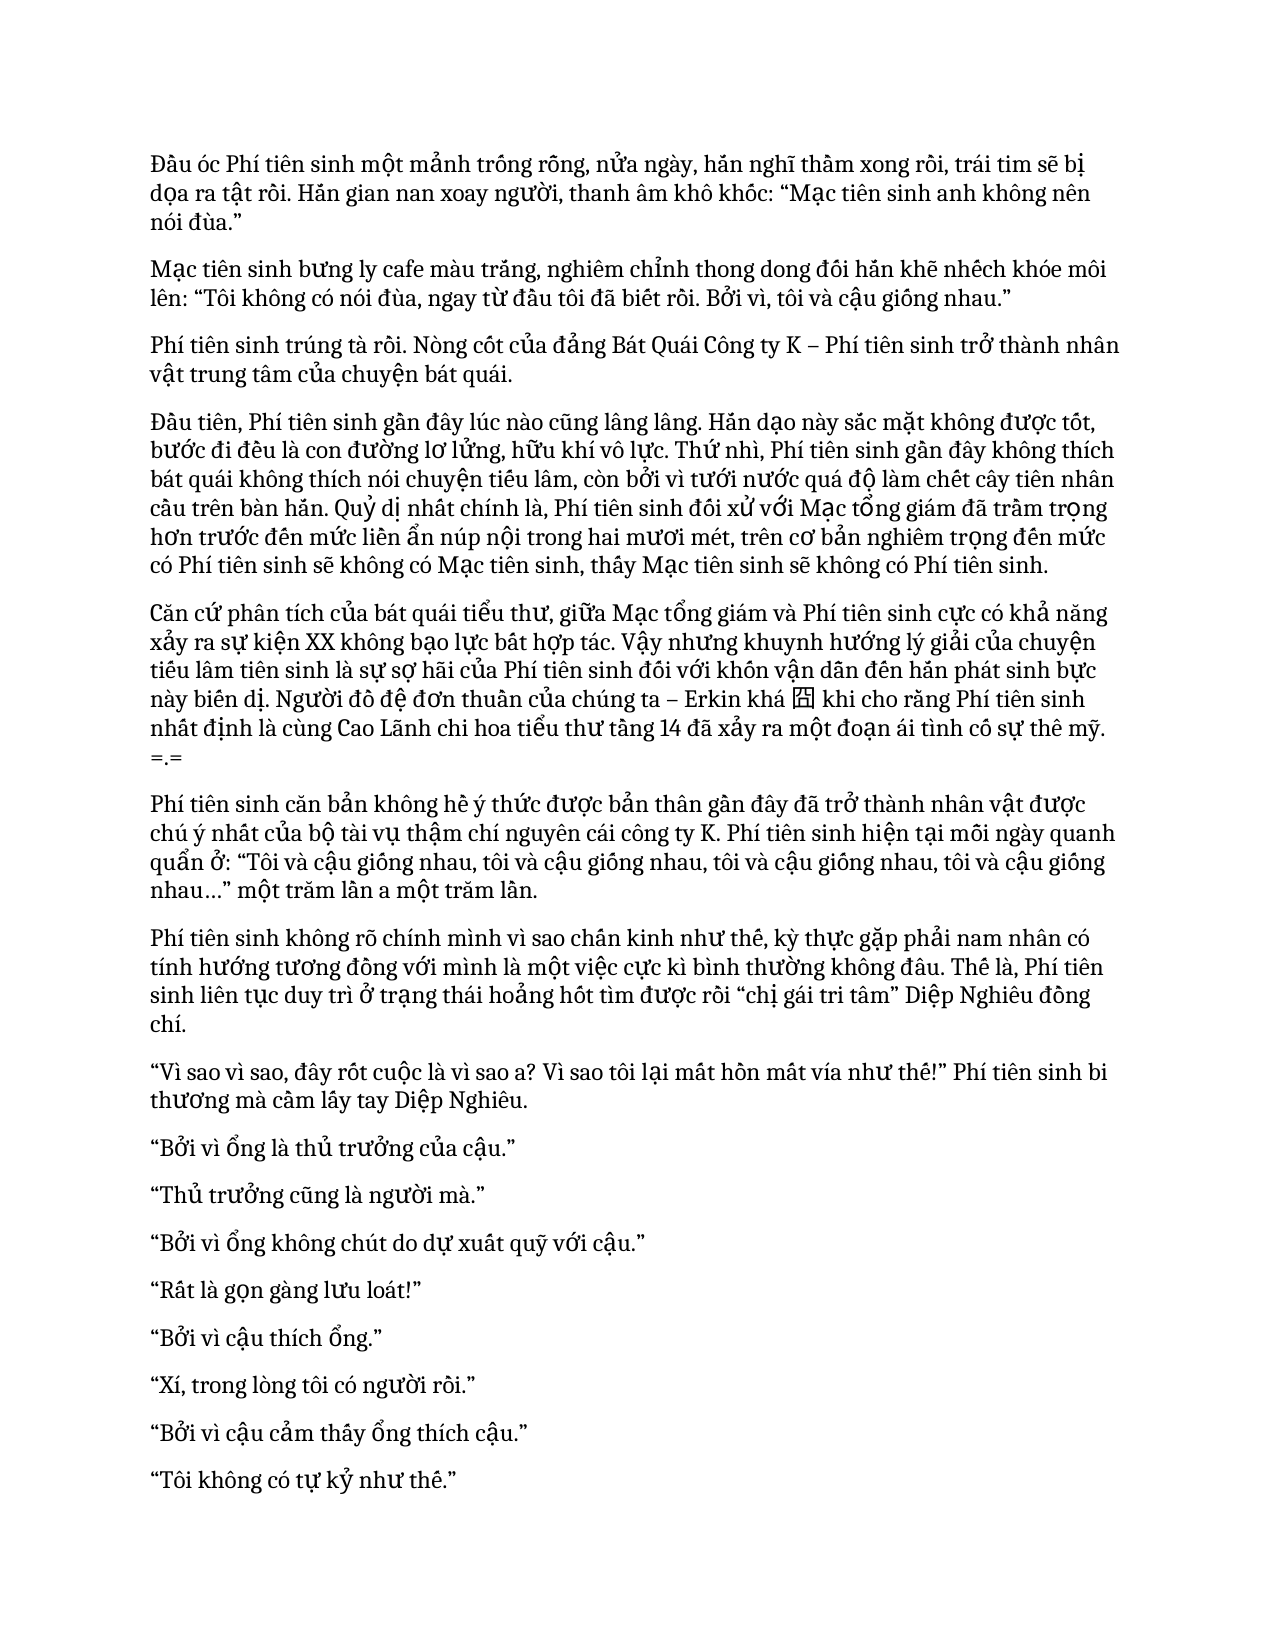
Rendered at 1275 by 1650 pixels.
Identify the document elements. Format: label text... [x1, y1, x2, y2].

text “Bởi vì ổng không chút do dự xuất quỹ với cậu.” [150, 1229, 1125, 1257]
text Căn cứ phân tích của bát quái tiểu thư, giữa Mạc tổng giám và Phí tiên sinh cực có khả năng xảy ra sự kiện XX không bạo lực bất hợp tác. Vậy nhưng khuynh hướng lý giải của chuyện tiếu lâm tiên sinh là sự sợ hãi của Phí tiên sinh đối với khốn vận dẫn đến hắn phát sinh bực này biến dị. Người đồ đệ đơn thuần của chúng ta – Erkin khá 囧 khi cho rằng Phí tiên sinh nhất định là cùng Cao Lãnh chi hoa tiểu thư tầng 14 đã xảy ra một đoạn ái tình cố sự thê mỹ. =.= [150, 599, 1125, 771]
text “Bởi vì cậu thích ổng.” [150, 1324, 1125, 1352]
text Phí tiên sinh không rõ chính mình vì sao chấn kinh như thế, kỳ thực gặp phải nam nhân có tính hướng tương đồng với mình là một việc cực kì bình thường không đâu. Thế là, Phí tiên sinh liên tục duy trì ở trạng thái hoảng hốt tìm được rồi “chị gái tri tâm” Diệp Nghiêu đồng chí. [150, 924, 1125, 1039]
text Phí tiên sinh căn bản không hề ý thức được bản thân gần đây đã trở thành nhân vật được chú ý nhất của bộ tài vụ thậm chí nguyên cái công ty K. Phí tiên sinh hiện tại mỗi ngày quanh quẩn ở: “Tôi và cậu giống nhau, tôi và cậu giống nhau, tôi và cậu giống nhau, tôi và cậu giống nhau…” một trăm lần a một trăm lần. [150, 790, 1125, 905]
text “Thủ trưởng cũng là người mà.” [150, 1181, 1125, 1210]
text “Bởi vì ổng là thủ trưởng của cậu.” [150, 1134, 1125, 1162]
text “Rất là gọn gàng lưu loát!” [150, 1276, 1125, 1305]
text Đầu tiên, Phí tiên sinh gần đây lúc nào cũng lâng lâng. Hắn dạo này sắc mặt không được tốt, bước đi đều là con đường lơ lửng, hữu khí vô lực. Thứ nhì, Phí tiên sinh gần đây không thích bát quái không thích nói chuyện tiếu lâm, còn bởi vì tưới nước quá độ làm chết cây tiên nhân cầu trên bàn hắn. Quỷ dị nhất chính là, Phí tiên sinh đối xử với Mạc tổng giám đã trầm trọng hơn trước đến mức liền ẩn núp nội trong hai mươi mét, trên cơ bản nghiêm trọng đến mức có Phí tiên sinh sẽ không có Mạc tiên sinh, thấy Mạc tiên sinh sẽ không có Phí tiên sinh. [150, 407, 1125, 580]
text “Vì sao vì sao, đây rốt cuộc là vì sao a? Vì sao tôi lại mất hồn mất vía như thế!” Phí tiên sinh bi thương mà cầm lấy tay Diệp Nghiêu. [150, 1057, 1125, 1115]
text Đầu óc Phí tiên sinh một mảnh trống rỗng, nửa ngày, hắn nghĩ thầm xong rồi, trái tim sẽ bị dọa ra tật rồi. Hắn gian nan xoay người, thanh âm khô khốc: “Mạc tiên sinh anh không nên nói đùa.” [150, 150, 1125, 236]
text Mạc tiên sinh bưng ly cafe màu trắng, nghiêm chỉnh thong dong đối hắn khẽ nhếch khóe môi lên: “Tôi không có nói đùa, ngay từ đầu tôi đã biết rồi. Bởi vì, tôi và cậu giống nhau.” [150, 255, 1125, 312]
text Phí tiên sinh trúng tà rồi. Nòng cốt của đảng Bát Quái Công ty K – Phí tiên sinh trở thành nhân vật trung tâm của chuyện bát quái. [150, 331, 1125, 389]
text “Bởi vì cậu cảm thấy ổng thích cậu.” [150, 1419, 1125, 1447]
text “Xí, trong lòng tôi có người rồi.” [150, 1371, 1125, 1400]
text “Tôi không có tự kỷ như thế.” [150, 1466, 1125, 1495]
